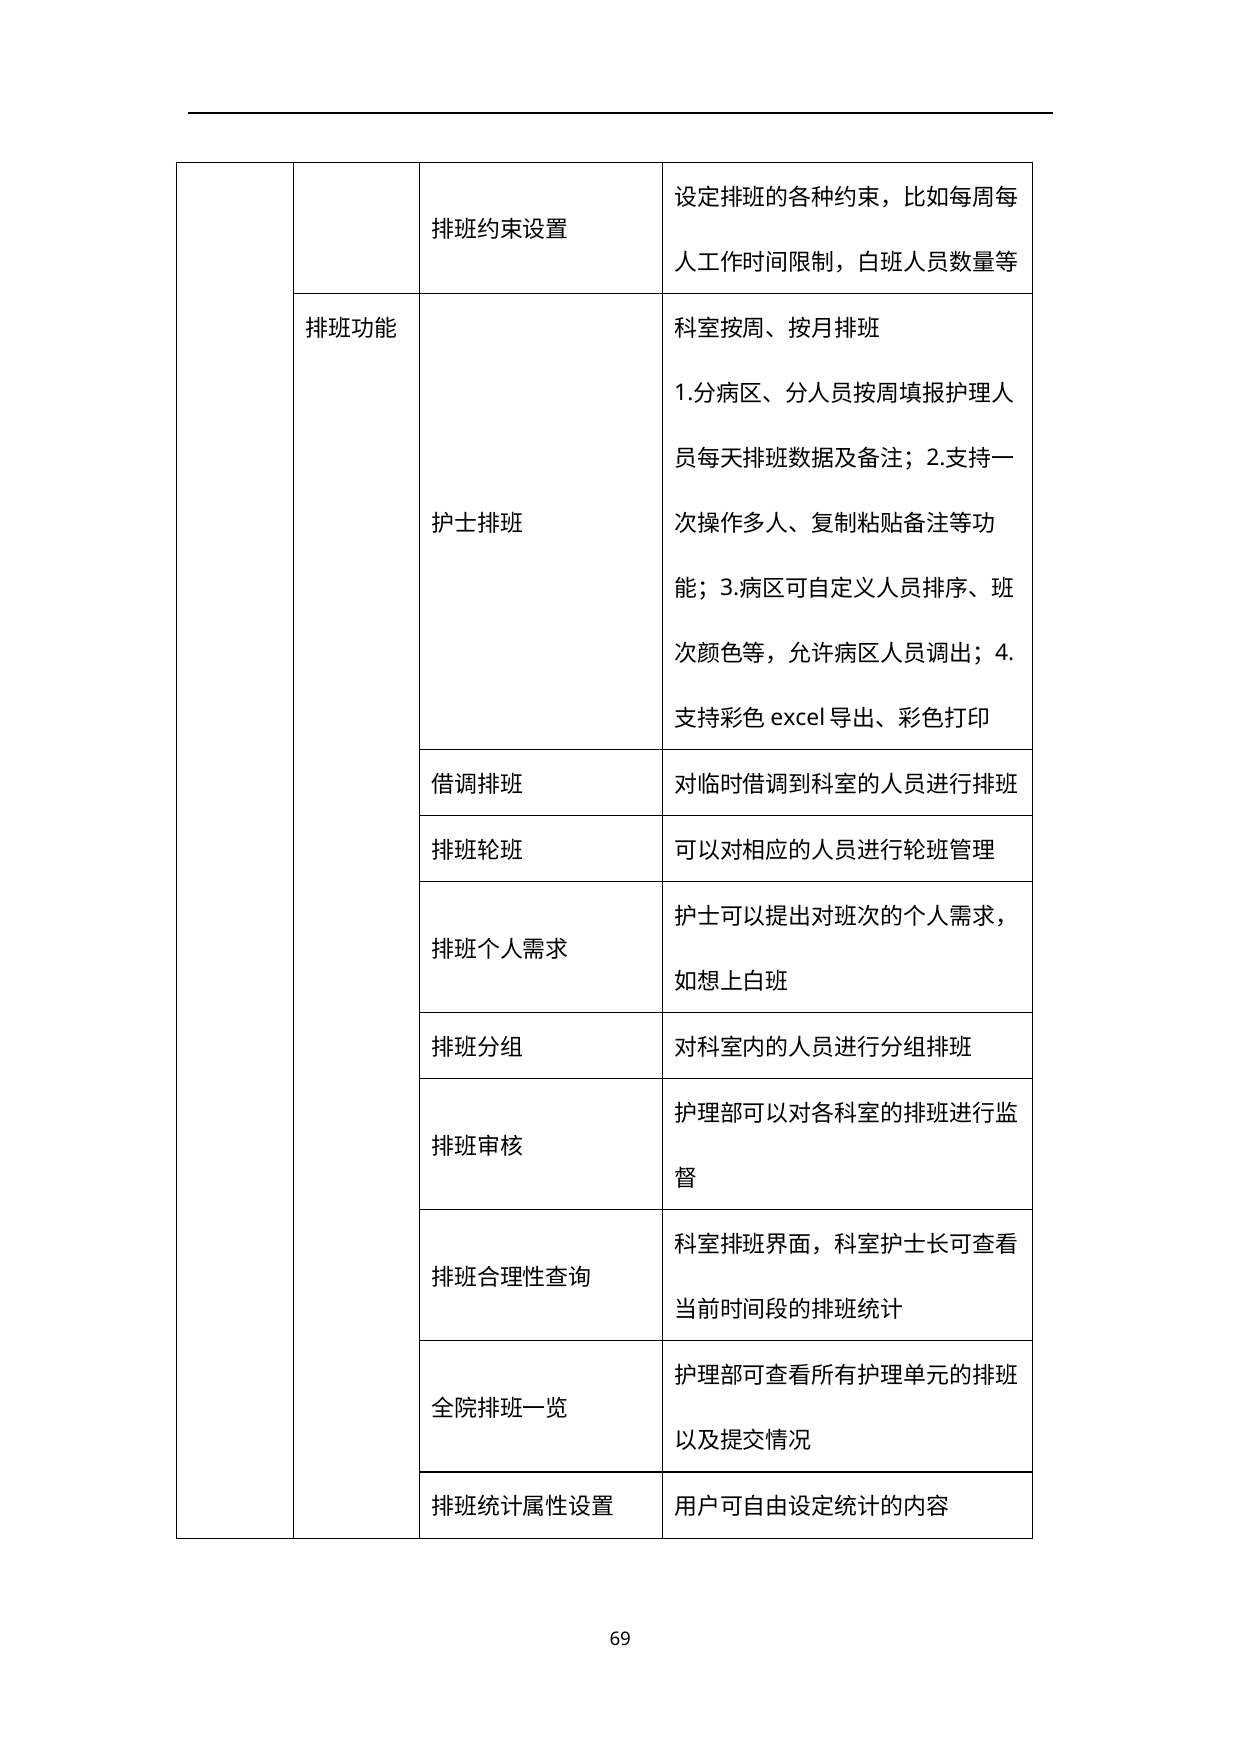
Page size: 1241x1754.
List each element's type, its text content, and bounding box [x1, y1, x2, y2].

table_cell 护士排班 [420, 294, 662, 749]
table_cell 排班分组 [420, 1013, 662, 1078]
table_cell 可以对相应的人员进行轮班管理 [663, 816, 1032, 881]
table_cell 排班约束设置 [420, 163, 662, 293]
table_cell 对科室内的人员进行分组排班 [663, 1013, 1032, 1078]
table_cell 科室排班界面，科室护士长可查看当前时间段的排班统计 [663, 1210, 1032, 1340]
table_cell 排班个人需求 [420, 882, 662, 1012]
table_cell 设定排班的各种约束，比如每周每人工作时间限制，白班人员数量等 [663, 163, 1032, 293]
table_cell 对临时借调到科室的人员进行排班 [663, 750, 1032, 815]
table_cell 全院排班一览 [420, 1341, 662, 1471]
table_cell 科室按周、按月排班 1.分病区、分人员按周填报护理人员每天排班数据及备注；2.支持一次操作多人、复制粘贴备注等功能；3.病区可自定义人员排序、班次颜色等，允许病区人员调出；4.支持彩色excel导出、彩色打印 [663, 294, 1032, 749]
table_cell 排班合理性查询 [420, 1210, 662, 1340]
table_cell 排班审核 [420, 1079, 662, 1209]
table_cell 护理部可查看所有护理单元的排班以及提交情况 [663, 1341, 1032, 1471]
table_cell 护理部可以对各科室的排班进行监督 [663, 1079, 1032, 1209]
table_cell 护士可以提出对班次的个人需求，如想上白班 [663, 882, 1032, 1012]
table_cell 排班统计属性设置 [420, 1473, 662, 1537]
table_cell 排班功能 [294, 294, 419, 1537]
table_cell 用户可自由设定统计的内容 [663, 1473, 1032, 1537]
table_cell 借调排班 [420, 750, 662, 815]
table_cell 排班轮班 [420, 816, 662, 881]
